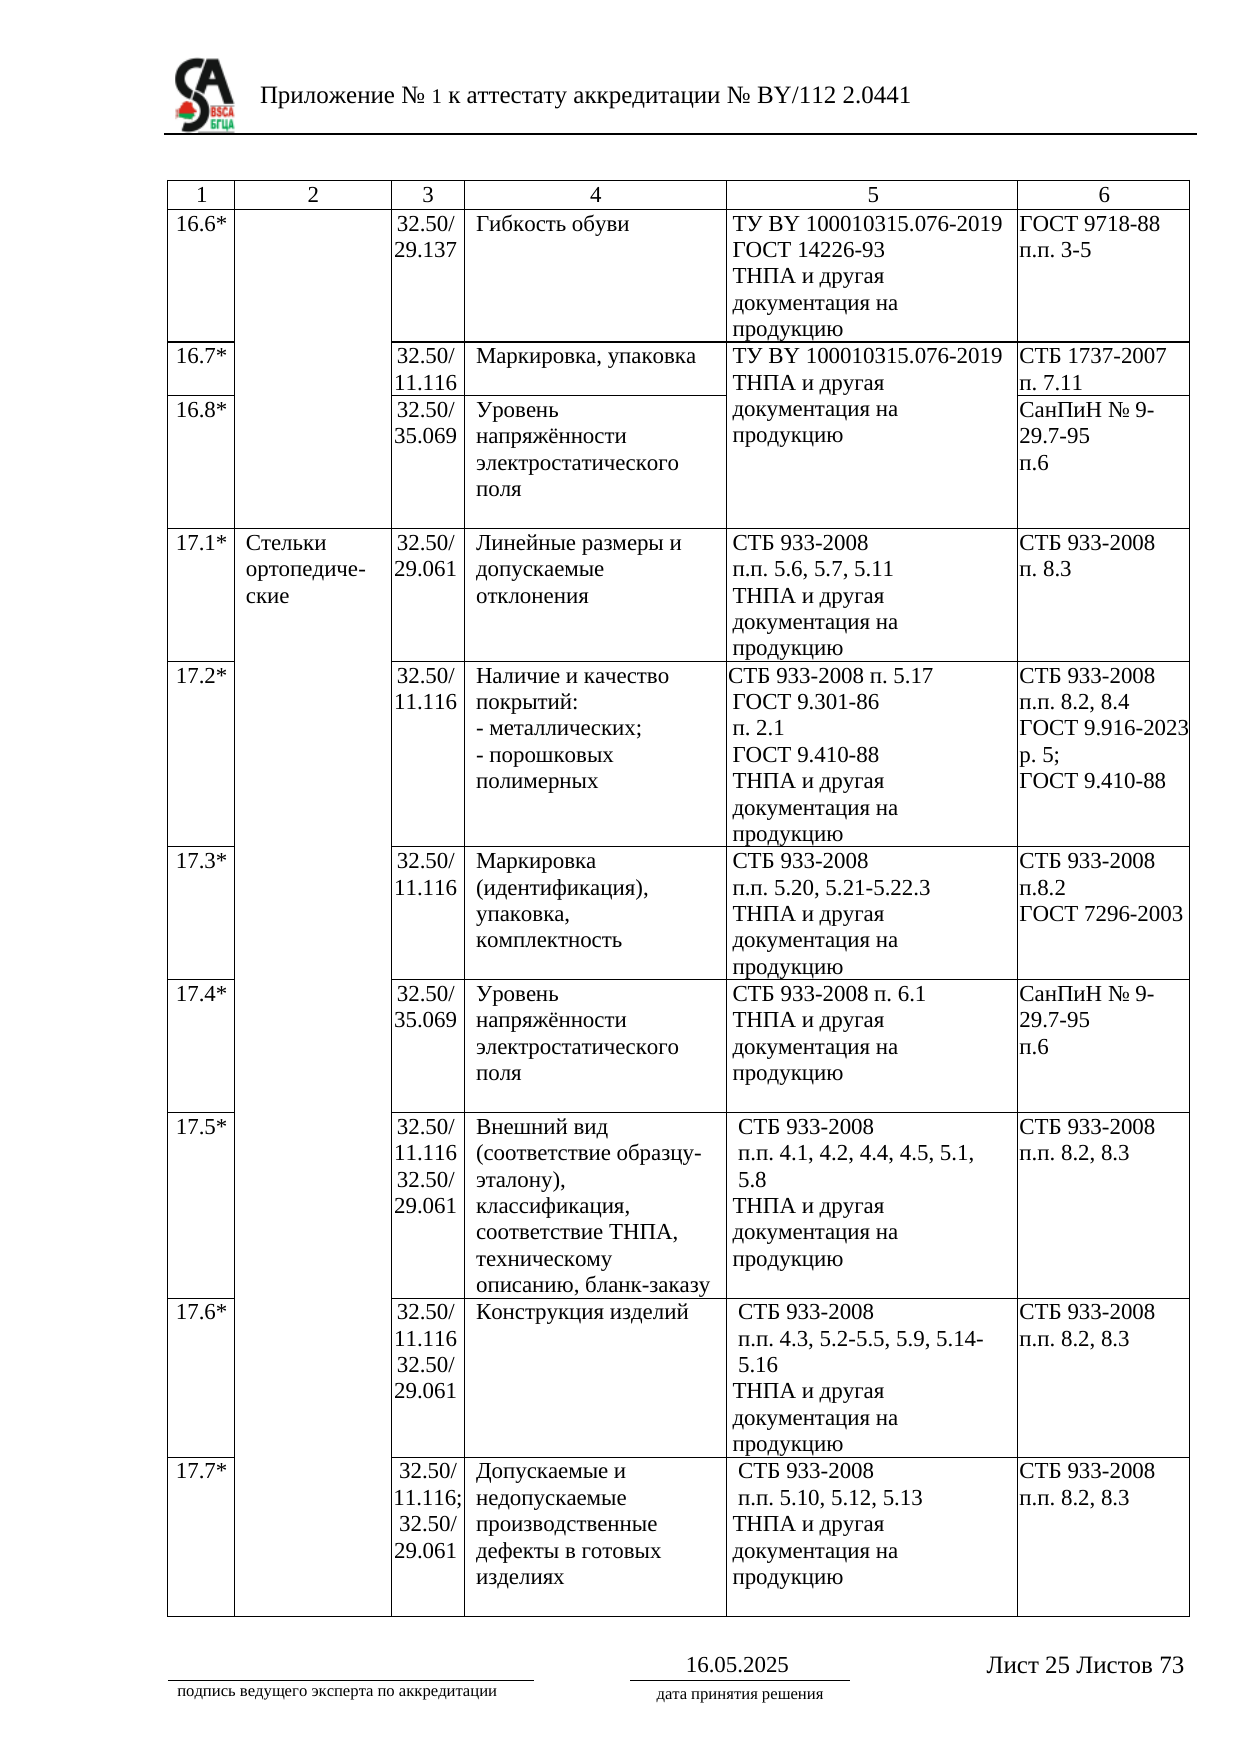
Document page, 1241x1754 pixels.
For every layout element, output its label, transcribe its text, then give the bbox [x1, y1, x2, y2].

table_header 1 [168, 181, 234, 208]
table_cell 32.50/ 11.116 [392, 343, 464, 395]
table_cell Конструкция изделий [465, 1299, 726, 1457]
table_cell 32.50/ 11.116 32.50/ 29.061 [392, 1113, 464, 1297]
table_cell ТУ BY 100010315.076-2019 ГОСТ 14226-93 ТНПА и другая документация на продукцию [727, 210, 1017, 341]
table_cell 17.5* [168, 1113, 234, 1297]
table_cell СТБ 1737-2007 п. 7.11 [1018, 343, 1189, 395]
table_cell 32.50/ 29.061 [392, 529, 464, 661]
table_cell СТБ 933-2008 п.п. 8.2, 8.3 [1018, 1113, 1189, 1297]
table_cell СТБ 933-2008 п.п. 8.2, 8.4 ГОСТ 9.916-2023 р. 5; ГОСТ 9.410-88 [1018, 662, 1189, 846]
table_cell 32.50/ 11.116 32.50/ 29.061 [392, 1299, 464, 1457]
table_cell 32.50/ 35.069 [392, 396, 464, 528]
table_cell СТБ 933-2008 п.8.2 ГОСТ 7296-2003 [1018, 847, 1189, 979]
table_cell Маркировка, упаковка [465, 343, 726, 395]
table_cell 17.3* [168, 847, 234, 979]
table_cell Стельки ортопедические [235, 529, 391, 1616]
picture [175, 56, 236, 133]
table_cell СТБ 933-2008 п.п. 4.1, 4.2, 4.4, 4.5, 5.1, 5.8 ТНПА и другая документация на продукцию [727, 1113, 1017, 1297]
table_cell ГОСТ 9718-88 п.п. 3-5 [1018, 210, 1189, 341]
table_cell СТБ 933-2008 п.п. 8.2, 8.3 [1018, 1299, 1189, 1457]
table_cell Линейные размеры и допускаемые отклонения [465, 529, 726, 661]
table_cell Уровень напряжённости электростатического поля [465, 396, 726, 528]
table_header 6 [1018, 181, 1189, 208]
table_cell 17.4* [168, 980, 234, 1112]
table_cell СТБ 933-2008 п. 8.3 [1018, 529, 1189, 661]
table_cell 32.50/ 11.116 [392, 847, 464, 979]
table_cell 17.2* [168, 662, 234, 846]
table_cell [727, 343, 1017, 528]
table_cell 16.6* [168, 210, 234, 341]
table_cell 16.8* [168, 396, 234, 528]
table_cell Наличие и качество покрытий: - металлических; - порошковых полимерных [465, 662, 726, 846]
table_cell 32.50/ 11.116; 32.50/ 29.061 [392, 1458, 464, 1616]
table_cell СТБ 933-2008 п.п. 4.3, 5.2-5.5, 5.9, 5.14-5.16 ТНПА и другая документация на продукцию [727, 1299, 1017, 1457]
table_cell Гибкость обуви [465, 210, 726, 341]
table_cell Маркировка (идентификация), упаковка, комплектность [465, 847, 726, 979]
table_cell СанПиН № 9-29.7-95 п.6 [1018, 980, 1189, 1112]
table_cell 32.50/ 11.116 [392, 662, 464, 846]
table_cell 32.50/ 29.137 [392, 210, 464, 341]
table_header 3 [392, 181, 464, 208]
table_header 5 [727, 181, 1017, 208]
table_cell СТБ 933-2008 п.п. 5.6, 5.7, 5.11 ТНПА и другая документация на продукцию [727, 529, 1017, 661]
table_cell 17.7* [168, 1458, 234, 1616]
table_cell СТБ 933-2008 п.п. 5.10, 5.12, 5.13 ТНПА и другая документация на продукцию [727, 1458, 1017, 1616]
table_cell 16.7* [168, 343, 234, 395]
table_cell СТБ 933-2008 п. 5.17 ГОСТ 9.301-86 п. 2.1 ГОСТ 9.410-88 ТНПА и другая документация на продукцию [727, 662, 1017, 846]
table_cell 17.1* [168, 529, 234, 661]
table_header 2 [235, 181, 391, 208]
table_header 4 [465, 181, 726, 208]
table_cell СТБ 933-2008 п.п. 8.2, 8.3 [1018, 1458, 1189, 1616]
table_cell Допускаемые и недопускаемые производственные дефекты в готовых изделиях [465, 1458, 726, 1616]
table_cell Уровень напряжённости электростатического поля [465, 980, 726, 1112]
table_cell 32.50/ 35.069 [392, 980, 464, 1112]
table_cell СТБ 933-2008 п. 6.1 ТНПА и другая документация на продукцию [727, 980, 1017, 1112]
table_cell СанПиН № 9-29.7-95 п.6 [1018, 396, 1189, 528]
table_cell 17.6* [168, 1299, 234, 1457]
table_cell СТБ 933-2008 п.п. 5.20, 5.21-5.22.3 ТНПА и другая документация на продукцию [727, 847, 1017, 979]
table_cell Внешний вид (соответствие образцу-эталону), классификация, соответствие ТНПА, техническому описанию, бланк-заказу [465, 1113, 726, 1297]
